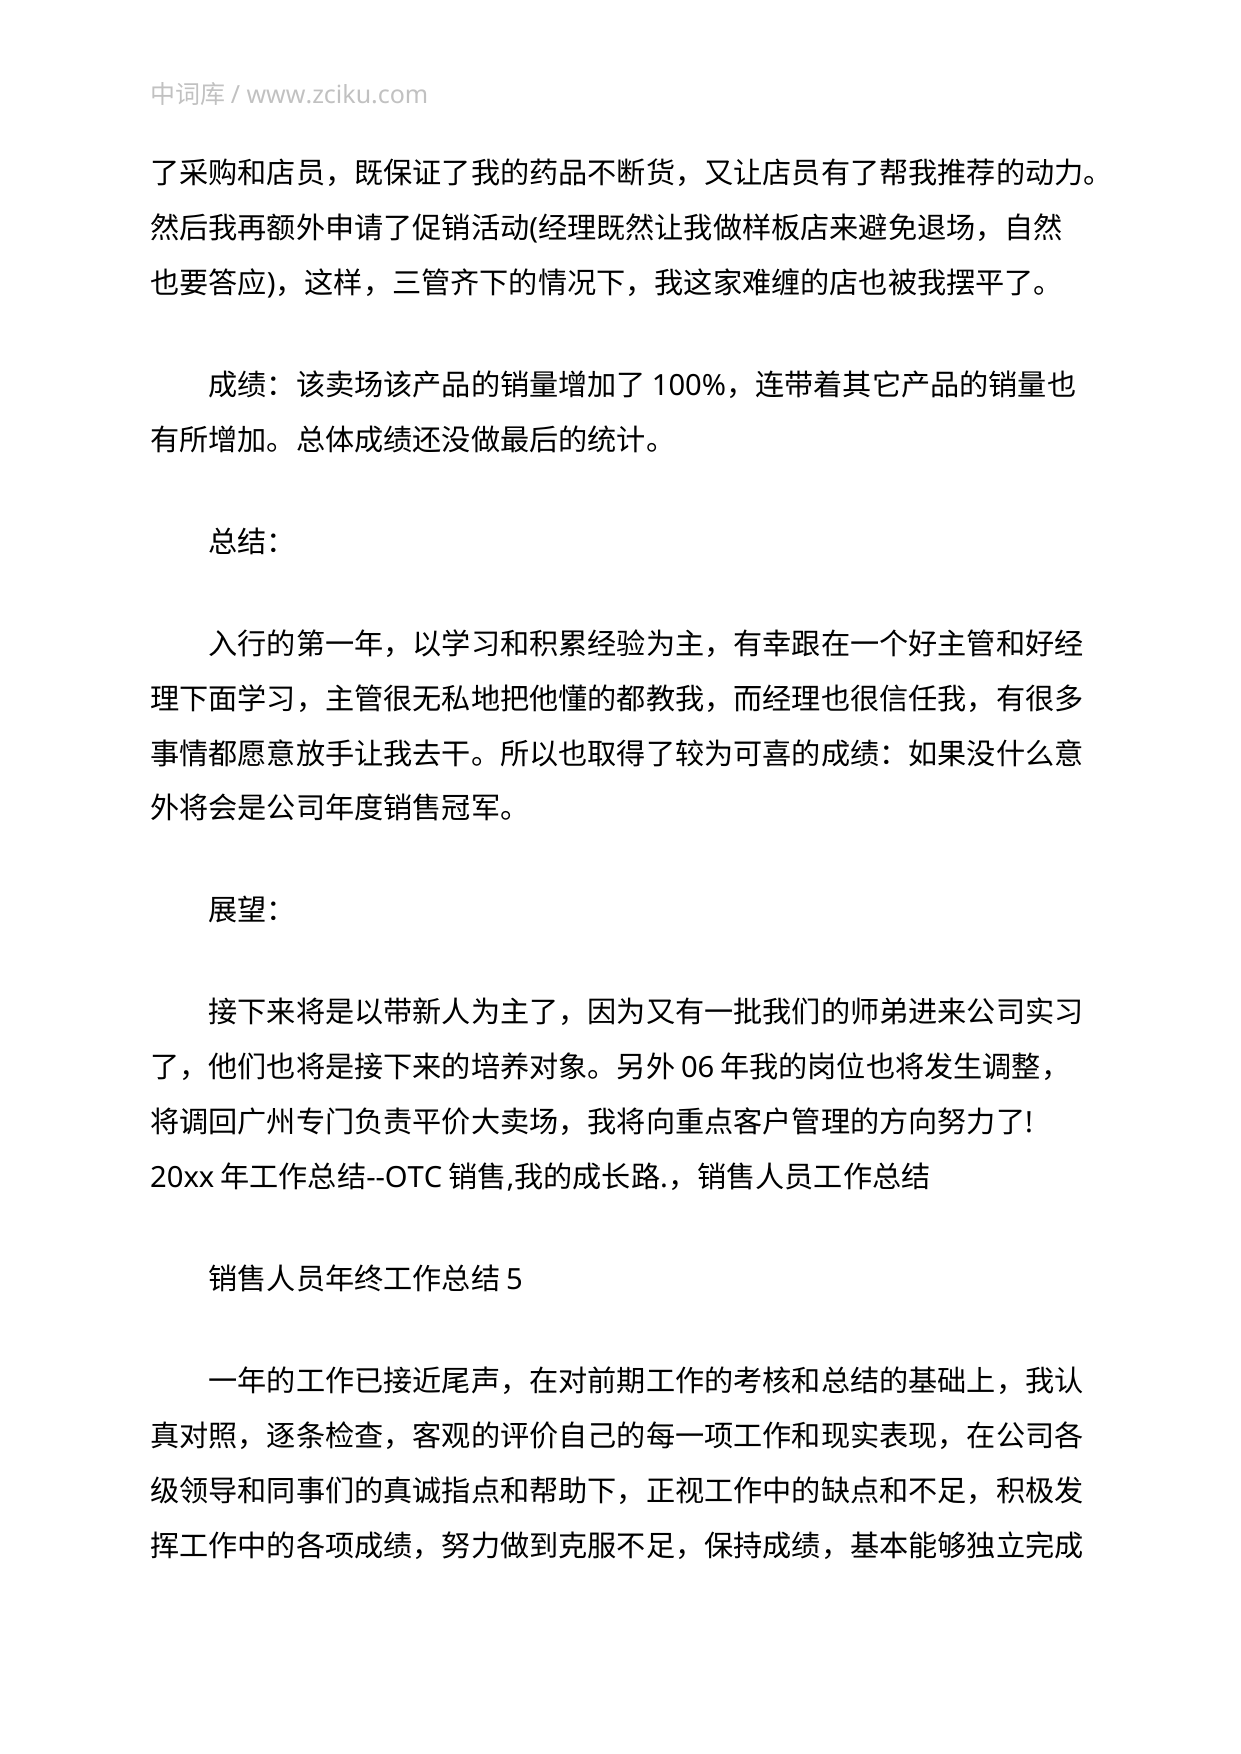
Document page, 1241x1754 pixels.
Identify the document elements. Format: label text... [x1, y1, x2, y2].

text 展望： [150, 887, 1090, 929]
text 入行的第一年，以学习和积累经验为主，有幸跟在一个好主管和好经理下面学习，主管很无私地把他懂的都教我，而经理也很信任我，有很多事情都愿意放手让我去干。所以也取得了较为可喜的成绩：如果没什么意外将会是公司年度销售冠军。 [150, 620, 1090, 827]
text 总结： [150, 519, 1090, 561]
text 接下来将是以带新人为主了，因为又有一批我们的师弟进来公司实习了，他们也将是接下来的培养对象。另外06年我的岗位也将发生调整，将调回广州专门负责平价大卖场，我将向重点客户管理的方向努力了!20xx年工作总结--OTC销售,我的成长路.，销售人员工作总结 [150, 989, 1090, 1196]
text 销售人员年终工作总结5 [150, 1256, 1090, 1298]
text 成绩：该卖场该产品的销量增加了100%，连带着其它产品的销量也有所增加。总体成绩还没做最后的统计。 [150, 362, 1090, 459]
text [150, 1357, 1090, 1564]
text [150, 150, 1090, 302]
